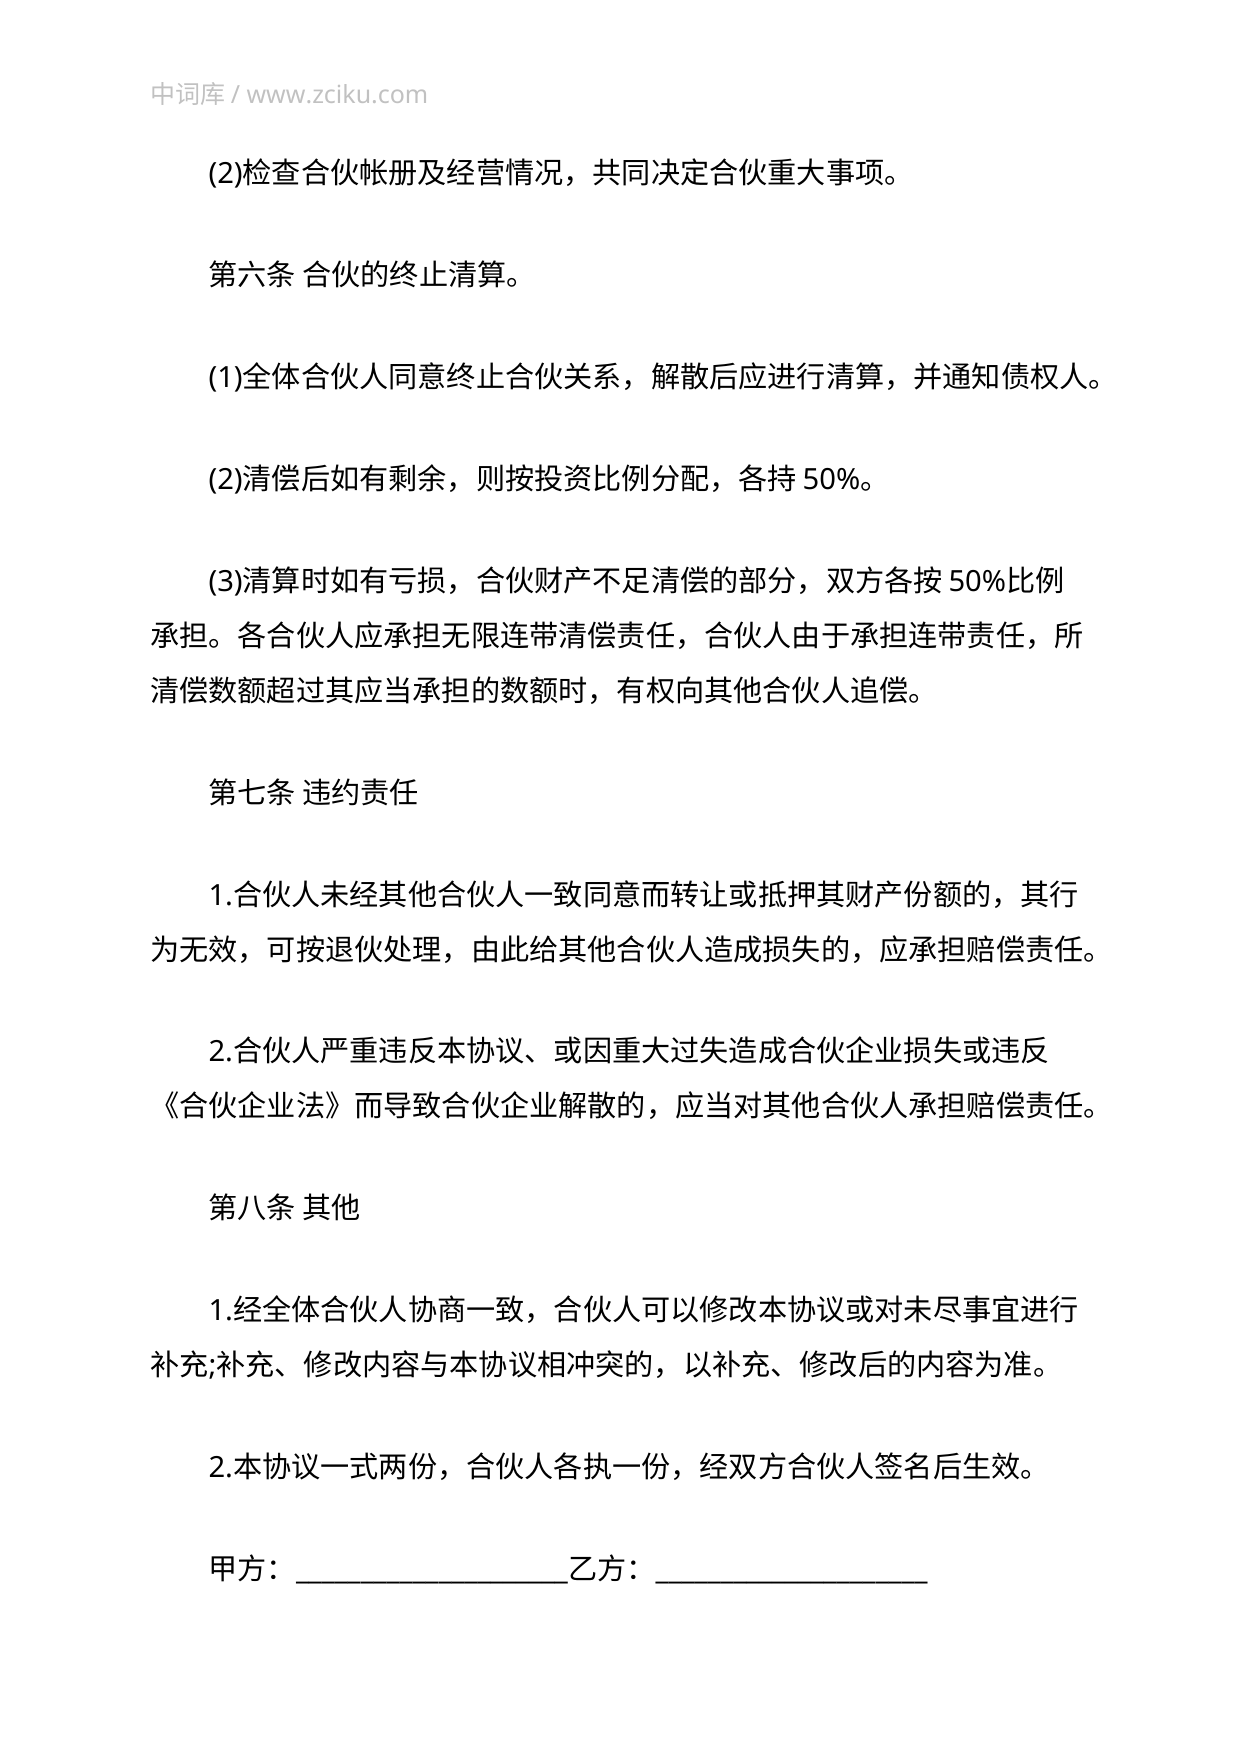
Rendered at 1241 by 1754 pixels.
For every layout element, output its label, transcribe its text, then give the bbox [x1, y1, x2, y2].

text 2.本协议一式两份，合伙人各执一份，经双方合伙人签名后生效。 [150, 1443, 1090, 1486]
text 1.合伙人未经其他合伙人一致同意而转让或抵押其财产份额的，其行为无效，可按退伙处理，由此给其他合伙人造成损失的，应承担赔偿责任。 [150, 871, 1090, 968]
text (1)全体合伙人同意终止合伙关系，解散后应进行清算，并通知债权人。 [150, 354, 1090, 396]
text 1.经全体合伙人协商一致，合伙人可以修改本协议或对未尽事宜进行补充;补充、修改内容与本协议相冲突的，以补充、修改后的内容为准。 [150, 1286, 1090, 1384]
text (3)清算时如有亏损，合伙财产不足清偿的部分，双方各按50%比例承担。各合伙人应承担无限连带清偿责任，合伙人由于承担连带责任，所清偿数额超过其应当承担的数额时，有权向其他合伙人追偿。 [150, 558, 1090, 710]
text 2.合伙人严重违反本协议、或因重大过失造成合伙企业损失或违反《合伙企业法》而导致合伙企业解散的，应当对其他合伙人承担赔偿责任。 [150, 1028, 1090, 1125]
text 甲方：_____________________乙方：_____________________ [150, 1545, 1090, 1588]
text 第八条 其他 [150, 1185, 1090, 1227]
text (2)检查合伙帐册及经营情况，共同决定合伙重大事项。 [150, 150, 1090, 192]
text 第六条 合伙的终止清算。 [150, 252, 1090, 294]
text (2)清偿后如有剩余，则按投资比例分配，各持50%。 [150, 456, 1090, 498]
text 第七条 违约责任 [150, 769, 1090, 812]
